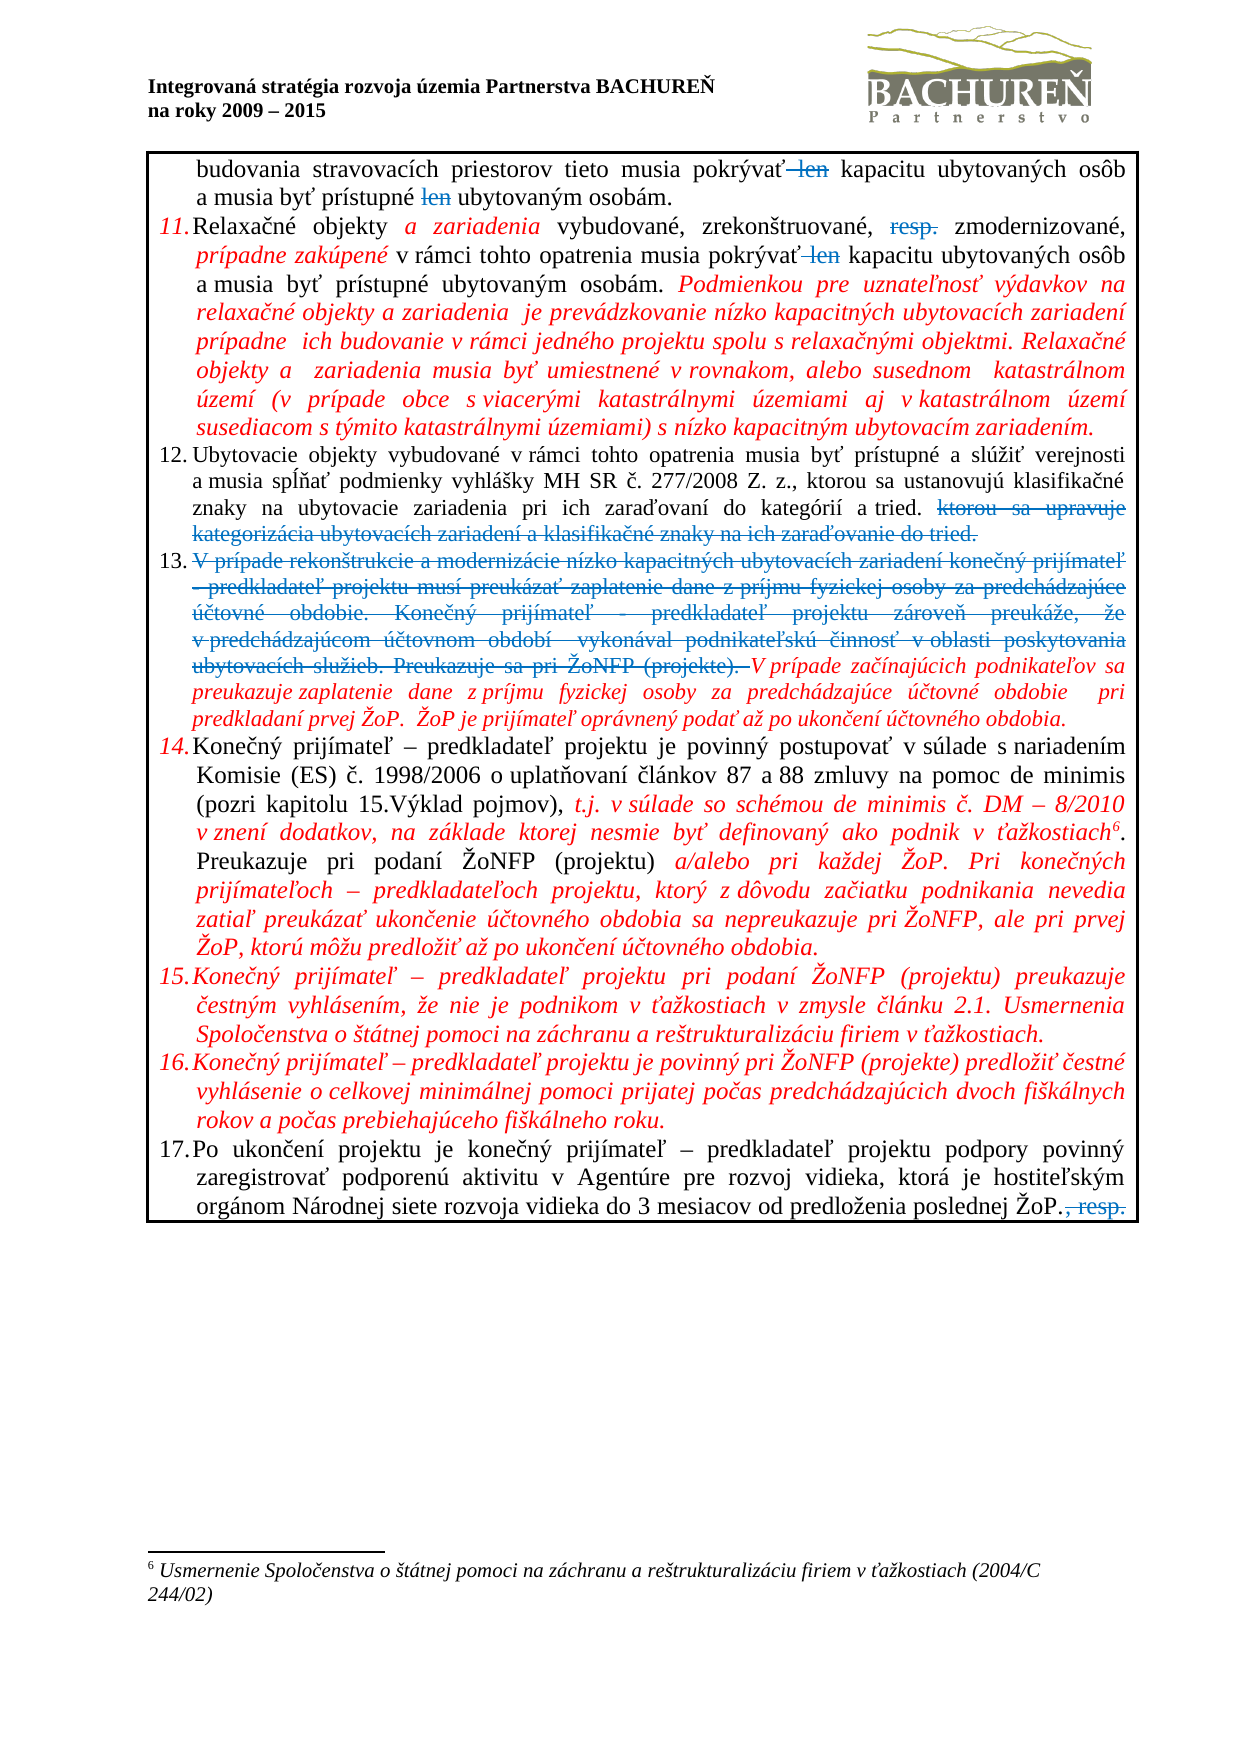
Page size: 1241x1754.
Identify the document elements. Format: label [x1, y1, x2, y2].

table_cell [149, 154, 1136, 1220]
picture [867, 26, 1103, 127]
